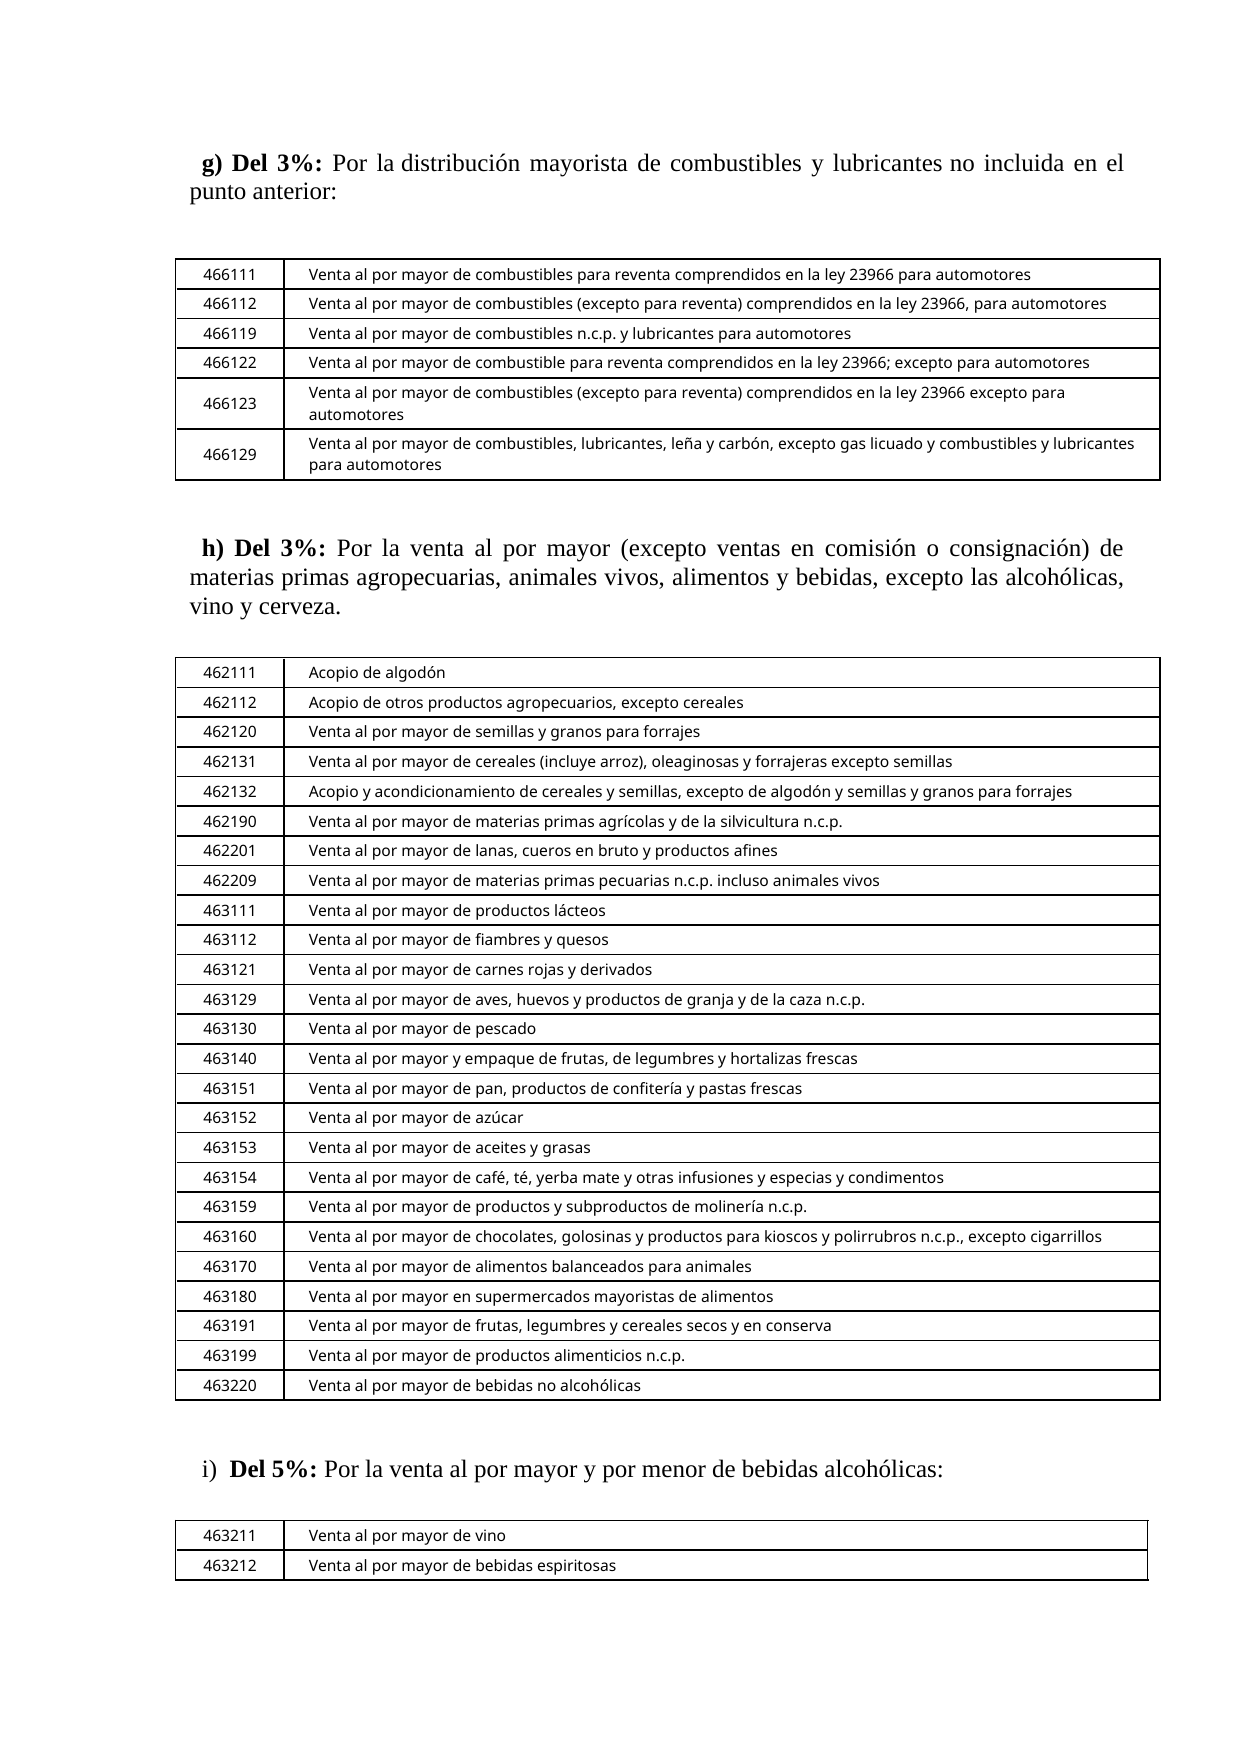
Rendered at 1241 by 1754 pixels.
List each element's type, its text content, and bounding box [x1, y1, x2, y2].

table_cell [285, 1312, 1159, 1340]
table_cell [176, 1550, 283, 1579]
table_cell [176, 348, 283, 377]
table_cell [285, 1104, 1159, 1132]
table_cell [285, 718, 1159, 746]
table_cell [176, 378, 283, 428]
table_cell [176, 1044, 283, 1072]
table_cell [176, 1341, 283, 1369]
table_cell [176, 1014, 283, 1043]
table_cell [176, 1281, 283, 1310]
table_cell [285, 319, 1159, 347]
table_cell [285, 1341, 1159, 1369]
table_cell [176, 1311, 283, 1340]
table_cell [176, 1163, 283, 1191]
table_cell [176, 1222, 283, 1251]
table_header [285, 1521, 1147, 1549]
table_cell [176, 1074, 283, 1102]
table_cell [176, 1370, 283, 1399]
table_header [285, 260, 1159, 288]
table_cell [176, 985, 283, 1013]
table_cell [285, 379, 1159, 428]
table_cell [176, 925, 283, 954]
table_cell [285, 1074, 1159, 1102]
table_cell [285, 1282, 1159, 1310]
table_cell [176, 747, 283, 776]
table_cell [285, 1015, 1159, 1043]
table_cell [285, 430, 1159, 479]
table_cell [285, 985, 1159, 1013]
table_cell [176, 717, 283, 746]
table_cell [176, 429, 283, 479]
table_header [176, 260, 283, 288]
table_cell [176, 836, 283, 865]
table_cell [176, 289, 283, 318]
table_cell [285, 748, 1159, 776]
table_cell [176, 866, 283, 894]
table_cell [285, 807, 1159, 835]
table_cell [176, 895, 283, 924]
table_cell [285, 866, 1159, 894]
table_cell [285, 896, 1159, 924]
text g) Del 3%: Por la distribución mayorista de combustibles y lubricantes no incluida en el punto anterior: [189, 148, 1125, 205]
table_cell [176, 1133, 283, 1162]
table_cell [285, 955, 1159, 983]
text h) Del 3%: Por la venta al por mayor (excepto ventas en comisión o consignación) de materias primas agropecuarias, animales vivos, alimentos y bebidas, excepto las alcohólicas, vino y cerveza. [189, 533, 1125, 620]
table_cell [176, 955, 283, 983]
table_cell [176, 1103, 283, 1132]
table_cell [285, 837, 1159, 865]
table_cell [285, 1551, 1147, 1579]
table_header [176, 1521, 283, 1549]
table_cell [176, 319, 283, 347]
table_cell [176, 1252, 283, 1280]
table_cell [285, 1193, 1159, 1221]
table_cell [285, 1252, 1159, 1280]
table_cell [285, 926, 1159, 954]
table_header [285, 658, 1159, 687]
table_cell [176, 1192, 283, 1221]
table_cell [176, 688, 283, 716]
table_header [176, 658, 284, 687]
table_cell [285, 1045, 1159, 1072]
text i) Del 5%: Por la venta al por mayor y por menor de bebidas alcohólicas: [189, 1454, 1125, 1482]
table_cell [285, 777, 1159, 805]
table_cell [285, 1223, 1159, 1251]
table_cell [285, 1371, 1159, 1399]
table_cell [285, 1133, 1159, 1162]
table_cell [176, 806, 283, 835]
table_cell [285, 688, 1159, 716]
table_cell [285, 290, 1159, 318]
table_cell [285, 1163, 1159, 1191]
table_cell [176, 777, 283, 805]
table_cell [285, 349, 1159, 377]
